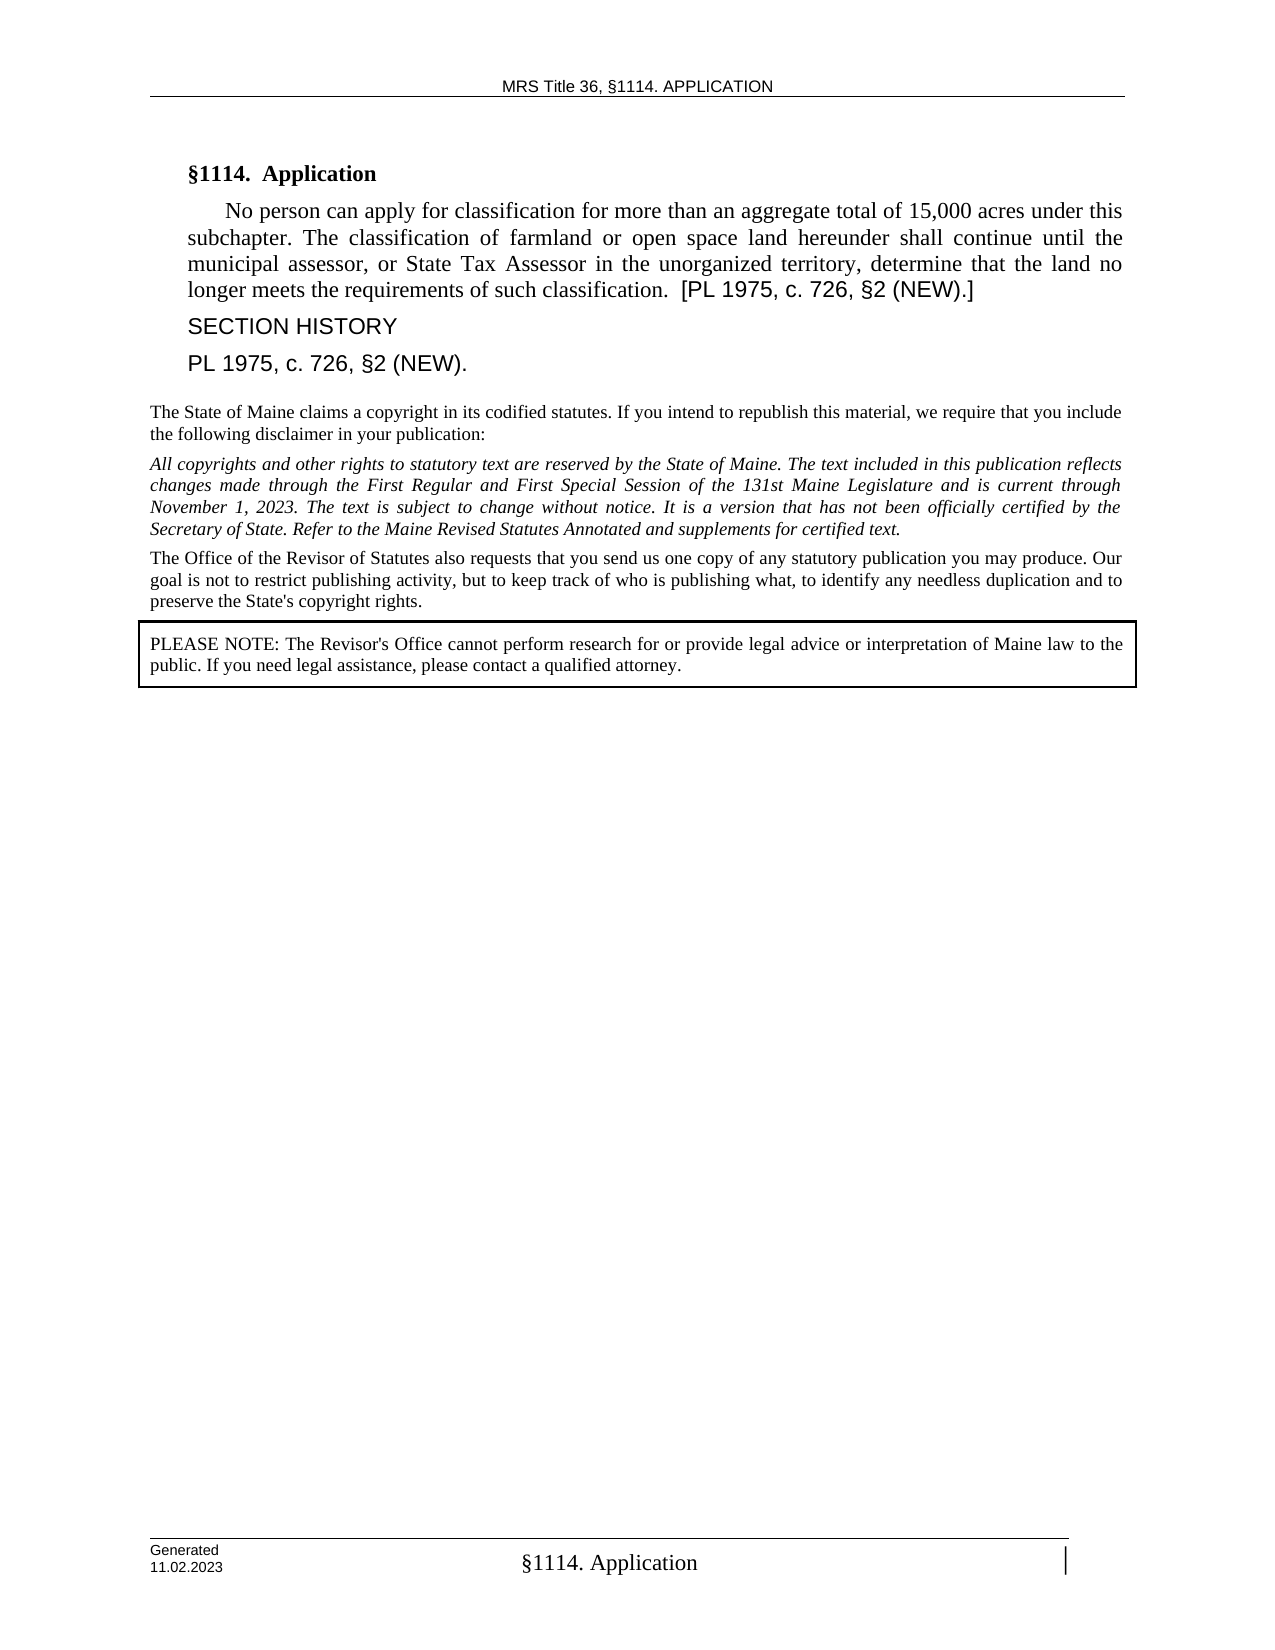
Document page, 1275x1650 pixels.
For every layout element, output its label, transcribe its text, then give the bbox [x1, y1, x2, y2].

text All copyrights and other rights to statutory text are reserved by the State of Maine. The text included in this publication reflects changes made through the First Regular and First Special Session of the 131st Maine Legislature and is current through November 1, 2023 . The text is subject to change without notice. It is a version that has not been officially certified by the Secretary of State. Refer to the Maine Revised Statutes Annotated and supplements for certified text. [150, 453, 1125, 539]
text SECTION HISTORY [187, 313, 1125, 339]
text PLEASE NOTE: The Revisor's Office cannot perform research for or provide legal advice or interpretation of Maine law to the public. If you need legal assistance, please contact a qualified attorney. [140, 623, 1135, 686]
text PL 1975, c. 726, §2 (NEW). [187, 350, 1125, 376]
text No person can apply for classification for more than an aggregate total of 15,000 acres under this subchapter. The classification of farmland or open space land hereunder shall continue until the municipal assessor, or State Tax Assessor in the unorganized territory, determine that the land no longer meets the requirements of such classification. [PL 1975, c. 726, §2 (NEW).] [187, 197, 1125, 303]
text The State of Maine claims a copyright in its codified statutes. If you intend to republish this material, we require that you include the following disclaimer in your publication: [150, 401, 1125, 444]
text The Office of the Revisor of Statutes also requests that you send us one copy of any statutory publication you may produce. Our goal is not to restrict publishing activity, but to keep track of who is publishing what, to identify any needless duplication and to preserve the State's copyright rights. [150, 547, 1125, 612]
text §1114. Application [187, 160, 1125, 187]
